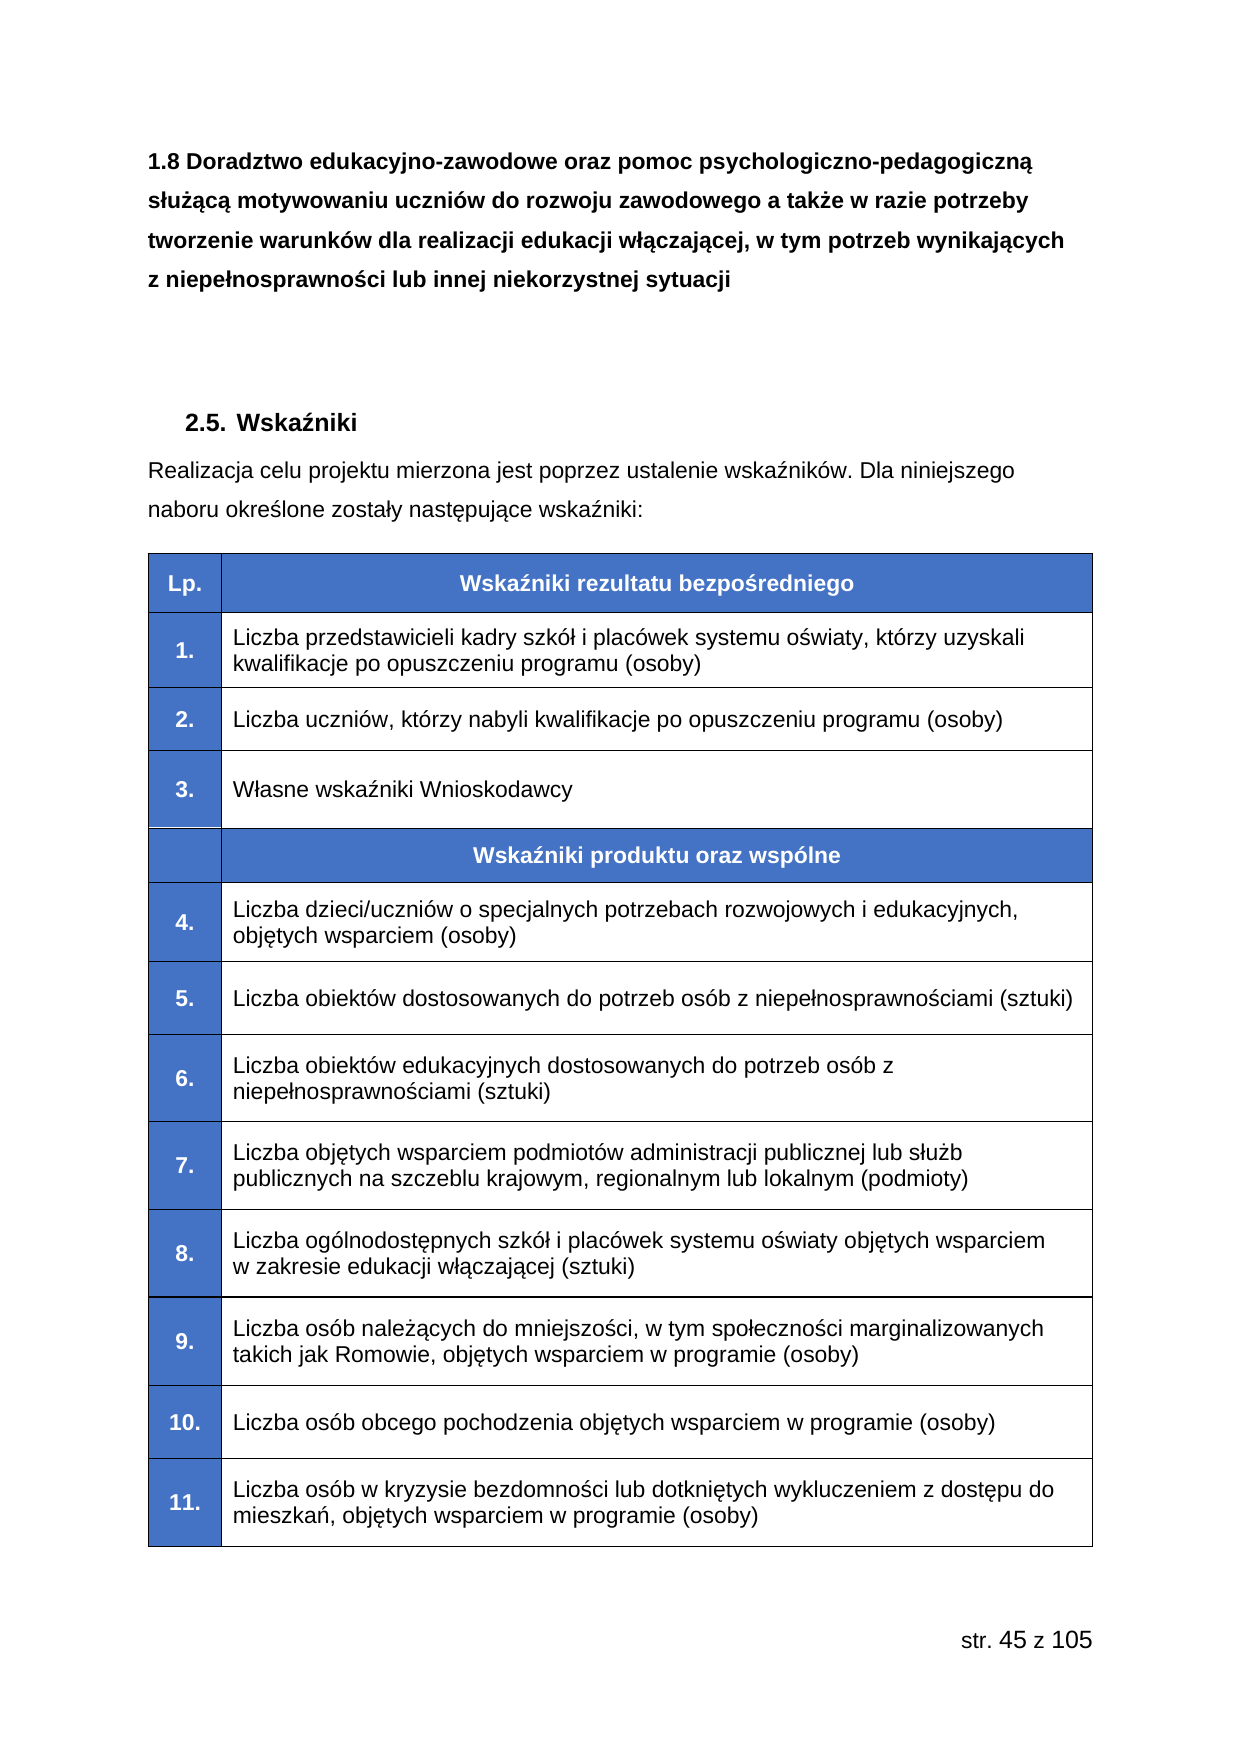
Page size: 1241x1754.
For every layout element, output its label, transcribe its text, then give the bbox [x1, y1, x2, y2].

table_cell 9. [149, 1298, 221, 1385]
table_cell 10. [149, 1386, 221, 1458]
text Realizacja celu projektu mierzona jest poprzez ustalenie wskaźników. Dla niniejszego naboru określone zostały następujące wskaźniki: [148, 457, 1093, 523]
table_cell 6. [149, 1035, 221, 1121]
table_cell Własne wskaźniki Wnioskodawcy [222, 751, 1092, 827]
table_cell Liczba objętych wsparciem podmiotów administracji publicznej lub służb publicznych na szczeblu krajowym, regionalnym lub lokalnym (podmioty) [222, 1122, 1092, 1209]
table_cell 1. [149, 613, 221, 687]
table_cell 11. [149, 1459, 221, 1546]
table_cell Liczba osób w kryzysie bezdomności lub dotkniętych wykluczeniem z dostępu do mieszkań, objętych wsparciem w programie (osoby) [222, 1459, 1092, 1546]
table_cell 3. [149, 751, 221, 827]
table_cell Liczba obiektów dostosowanych do potrzeb osób z niepełnosprawnościami (sztuki) [222, 962, 1092, 1034]
table_cell Liczba przedstawicieli kadry szkół i placówek systemu oświaty, którzy uzyskali kwalifikacje po opuszczeniu programu (osoby) [222, 613, 1092, 687]
table_header Wskaźniki rezultatu bezpośredniego [222, 554, 1092, 612]
table_cell 4. [149, 883, 221, 961]
table_cell Liczba uczniów, którzy nabyli kwalifikacje po opuszczeniu programu (osoby) [222, 688, 1092, 750]
table_cell [149, 829, 221, 882]
table_cell Liczba ogólnodostępnych szkół i placówek systemu oświaty objętych wsparciem w zakresie edukacji włączającej (sztuki) [222, 1210, 1092, 1296]
table_cell Liczba dzieci/uczniów o specjalnych potrzebach rozwojowych i edukacyjnych, objętych wsparciem (osoby) [222, 883, 1092, 961]
table_cell Liczba obiektów edukacyjnych dostosowanych do potrzeb osób z niepełnosprawnościami (sztuki) [222, 1035, 1092, 1121]
table_cell Liczba osób należących do mniejszości, w tym społeczności marginalizowanych takich jak Romowie, objętych wsparciem w programie (osoby) [222, 1298, 1092, 1385]
table_header Lp. [149, 554, 221, 612]
table_cell 2. [149, 688, 221, 750]
text 1.8 Doradztwo edukacyjno-zawodowe oraz pomoc psychologiczno-pedagogiczną służącą motywowaniu uczniów do rozwoju zawodowego a także w razie potrzeby tworzenie warunków dla realizacji edukacji włączającej, w tym potrzeb wynikających z niepełnosprawności lub innej niekorzystnej sytuacji [148, 148, 1093, 292]
table_cell Wskaźniki produktu oraz wspólne [222, 829, 1092, 882]
text Wskaźniki [185, 407, 1093, 436]
table_cell Liczba osób obcego pochodzenia objętych wsparciem w programie (osoby) [222, 1386, 1092, 1458]
table_cell 7. [149, 1122, 221, 1209]
table_cell 5. [149, 962, 221, 1034]
table_cell 8. [149, 1210, 221, 1296]
